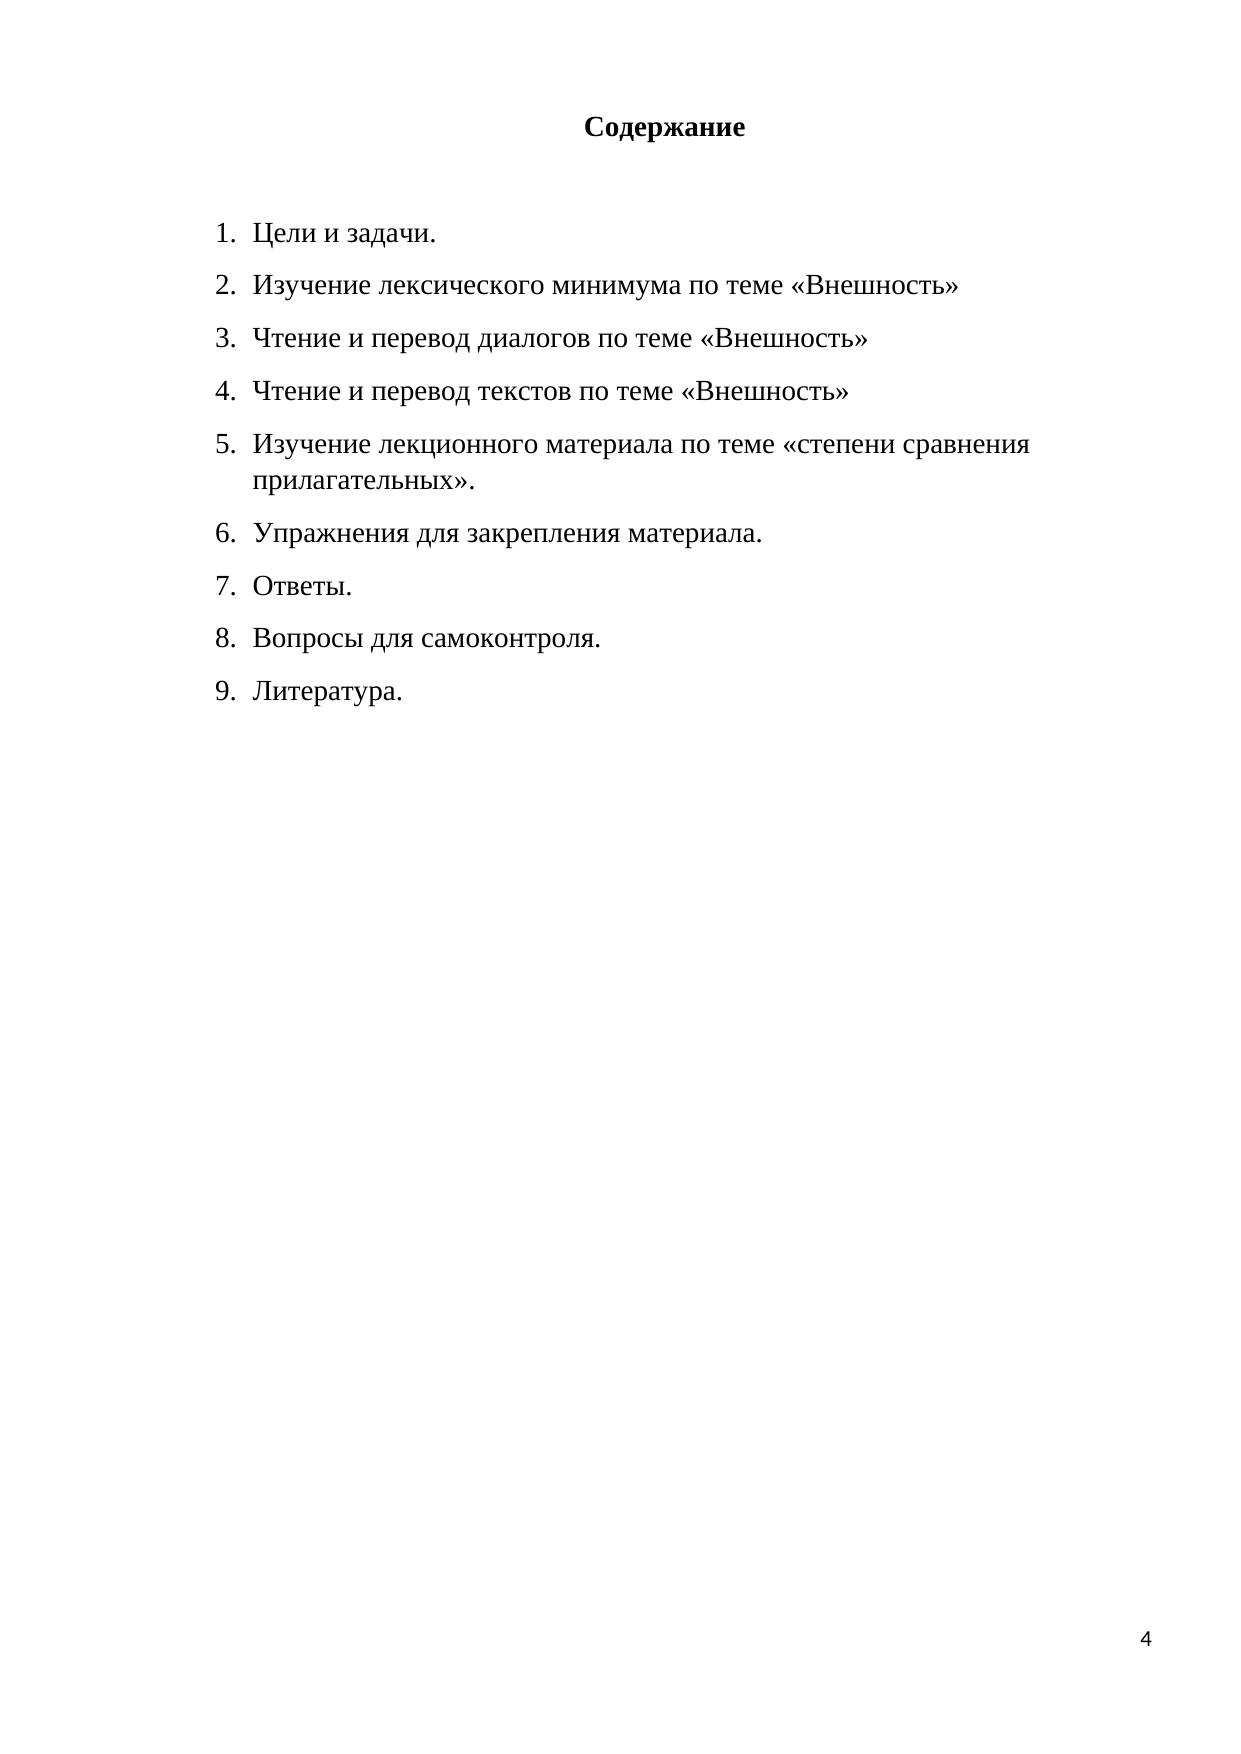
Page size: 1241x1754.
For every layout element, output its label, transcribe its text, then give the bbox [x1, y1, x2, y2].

list Литература. [215, 673, 1152, 707]
list Изучение лексического минимума по теме «Внешность» [215, 267, 1152, 301]
list Цели и задачи. [215, 215, 1152, 248]
list Изучение лекционного материала по теме «степени сравнения прилагательных». [215, 426, 1152, 496]
list Чтение и перевод диалогов по теме «Внешность» [215, 320, 1152, 354]
list Чтение и перевод текстов по теме «Внешность» [215, 373, 1152, 407]
list Упражнения для закрепления материала. [215, 515, 1152, 548]
text Содержание [177, 109, 1152, 143]
list Ответы. [215, 568, 1152, 601]
list Вопросы для самоконтроля. [215, 621, 1152, 654]
